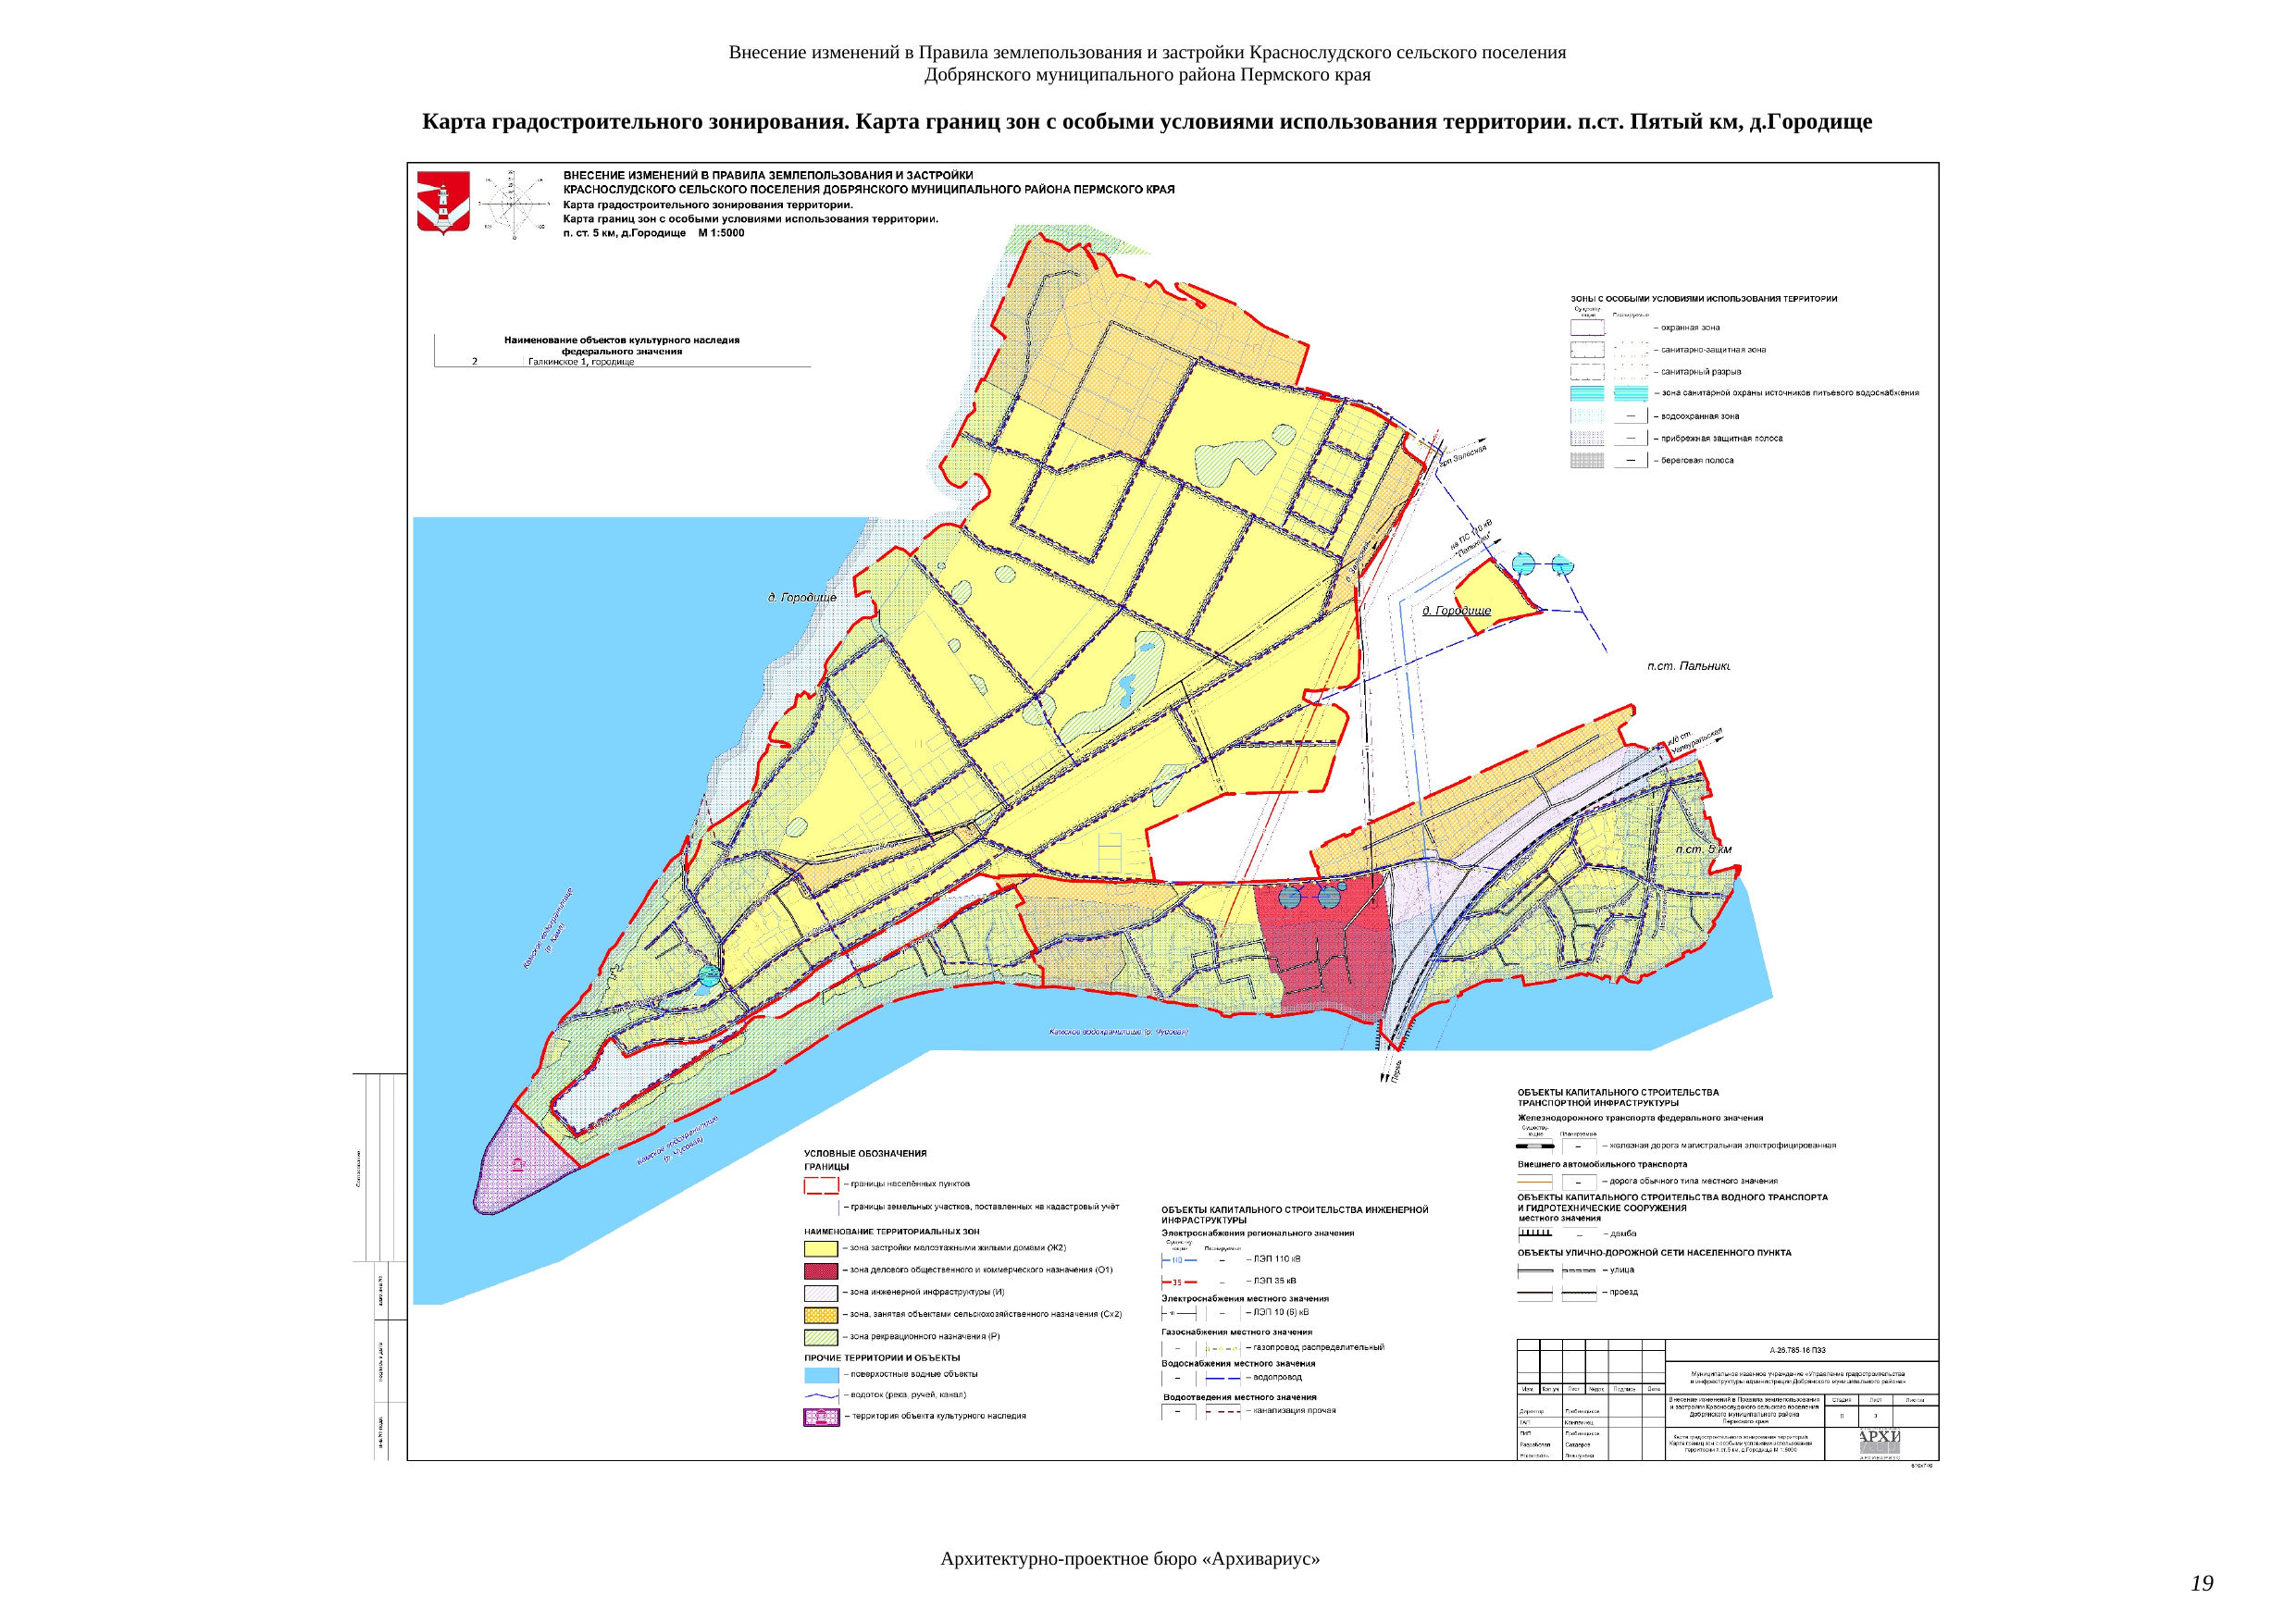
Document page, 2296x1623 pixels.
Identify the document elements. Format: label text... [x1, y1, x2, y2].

text Карта градостроительного зонирования. Карта границ зон с особыми условиями использования территории. п.ст. Пятый км, д.Городище [82, 107, 2214, 134]
picture [329, 133, 1966, 1482]
